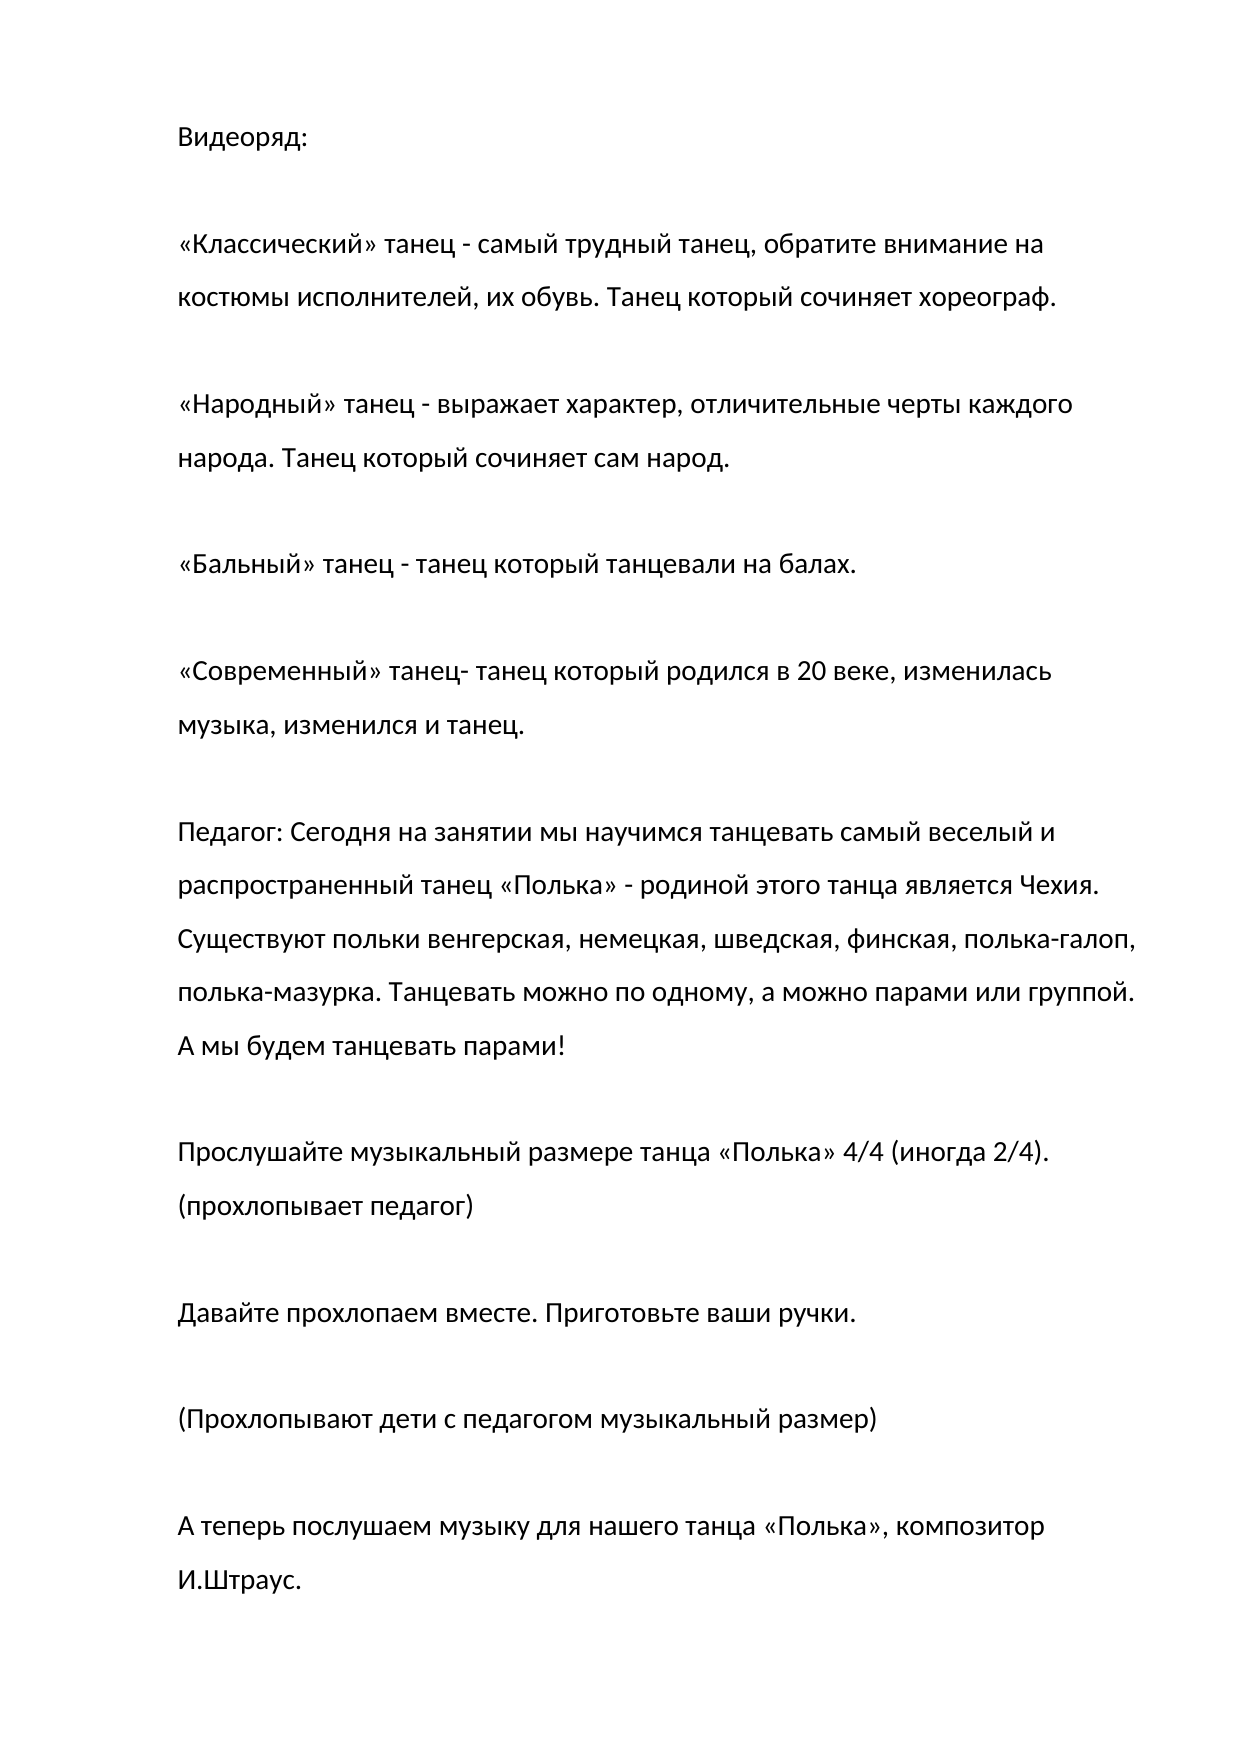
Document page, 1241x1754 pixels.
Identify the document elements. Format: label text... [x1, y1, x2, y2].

text «Классический» танец - самый трудный танец, обратите внимание на костюмы исполнителей, их обувь. Танец который сочиняет хореограф. [177, 225, 1152, 314]
text Давайте прохлопаем вместе. Приготовьте ваши ручки. [177, 1294, 1152, 1329]
text «Современный» танец- танец который родился в 20 веке, изменилась музыка, изменился и танец. [177, 652, 1152, 742]
text Видеоряд: [177, 118, 1152, 154]
text А теперь послушаем музыку для нашего танца «Полька», композитор И.Штраус. [177, 1507, 1152, 1597]
text Прослушайте музыкальный размере танца «Полька» 4/4 (иногда 2/4). (прохлопывает педагог) [177, 1133, 1152, 1222]
text Педагог: Сегодня на занятии мы научимся танцевать самый веселый и распространенный танец «Полька» - родиной этого танца является Чехия. Существуют польки венгерская, немецкая, шведская, финская, полька-галоп, полька-мазурка. Танцевать можно по одному, а можно парами или группой. А мы будем танцевать парами! [177, 813, 1152, 1062]
text «Народный» танец - выражает характер, отличительные черты каждого народа. Танец который сочиняет сам народ. [177, 385, 1152, 474]
text «Бальный» танец - танец который танцевали на балах. [177, 546, 1152, 581]
text (Прохлопывают дети с педагогом музыкальный размер) [177, 1401, 1152, 1436]
